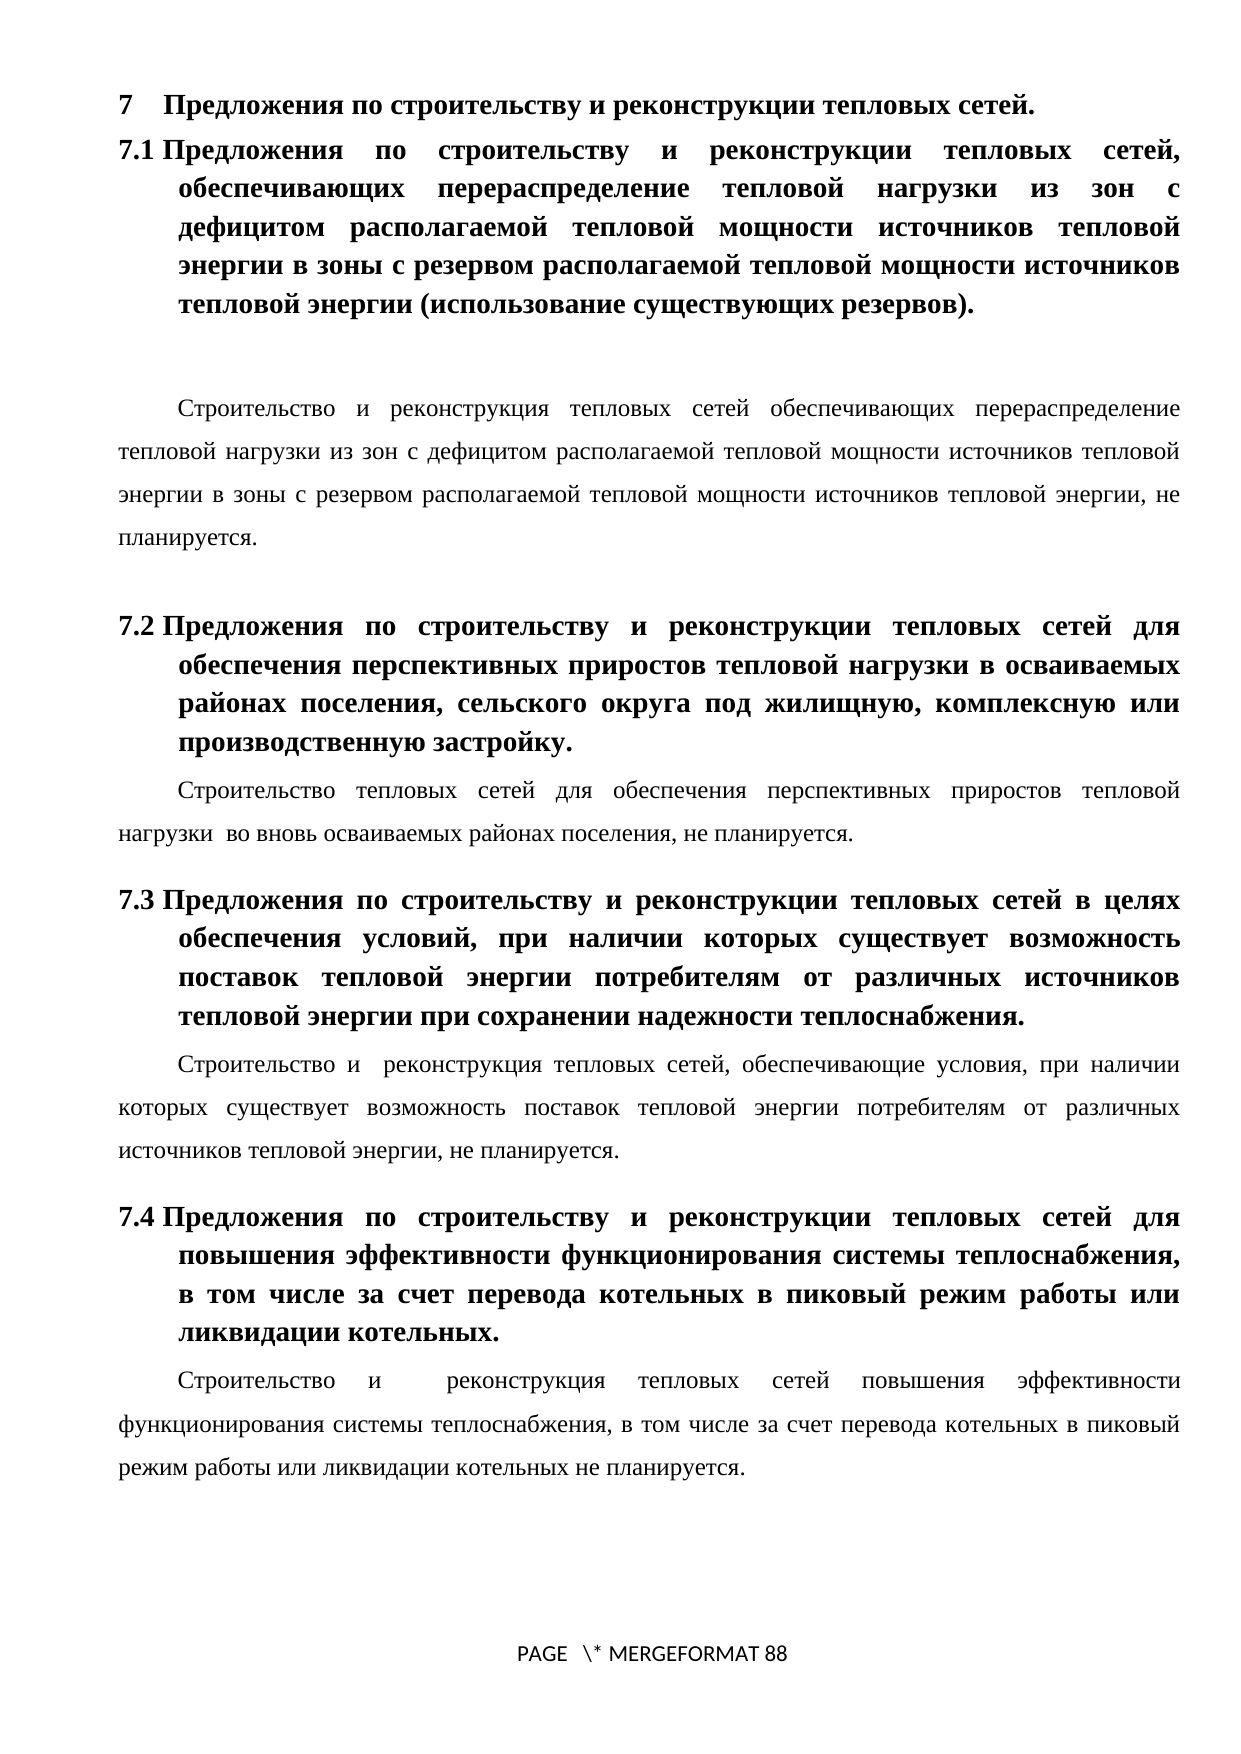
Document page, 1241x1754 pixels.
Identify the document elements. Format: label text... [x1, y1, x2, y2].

subtitle Предложения по строительству и реконструкции тепловых сетей. [118, 87, 1181, 121]
list Предложения по строительству и реконструкции тепловых сетей для обеспечения перспективных приростов тепловой нагрузки в осваиваемых районах поселения, сельского округа под жилищную, комплексную или производственную застройку. [118, 608, 1181, 757]
text Строительство и реконструкция тепловых сетей, обеспечивающие условия, при наличии которых существует возможность поставок тепловой энергии потребителям от различных источников тепловой энергии, не планируется. [118, 1049, 1181, 1164]
list Предложения по строительству и реконструкции тепловых сетей в целях обеспечения условий, при наличии которых существует возможность поставок тепловой энергии потребителям от различных источников тепловой энергии при сохранении надежности теплоснабжения. [118, 882, 1181, 1031]
text Строительство и реконструкция тепловых сетей обеспечивающих перераспределение тепловой нагрузки из зон с дефицитом располагаемой тепловой мощности источников тепловой энергии в зоны с резервом располагаемой тепловой мощности источников тепловой энергии, не планируется. [118, 393, 1181, 551]
list Предложения по строительству и реконструкции тепловых сетей для повышения эффективности функционирования системы теплоснабжения, в том числе за счет перевода котельных в пиковый режим работы или ликвидации котельных. [118, 1199, 1181, 1348]
text Строительство тепловых сетей для обеспечения перспективных приростов тепловой нагрузки во вновь осваиваемых районах поселения, не планируется. [118, 775, 1181, 847]
text Строительство и реконструкция тепловых сетей повышения эффективности функционирования системы теплоснабжения, в том числе за счет перевода котельных в пиковый режим работы или ликвидации котельных не планируется. [118, 1366, 1181, 1481]
list Предложения по строительству и реконструкции тепловых сетей, обеспечивающих перераспределение тепловой нагрузки из зон с дефицитом располагаемой тепловой мощности источников тепловой энергии в зоны с резервом располагаемой тепловой мощности источников тепловой энергии (использование существующих резервов). [118, 132, 1181, 319]
